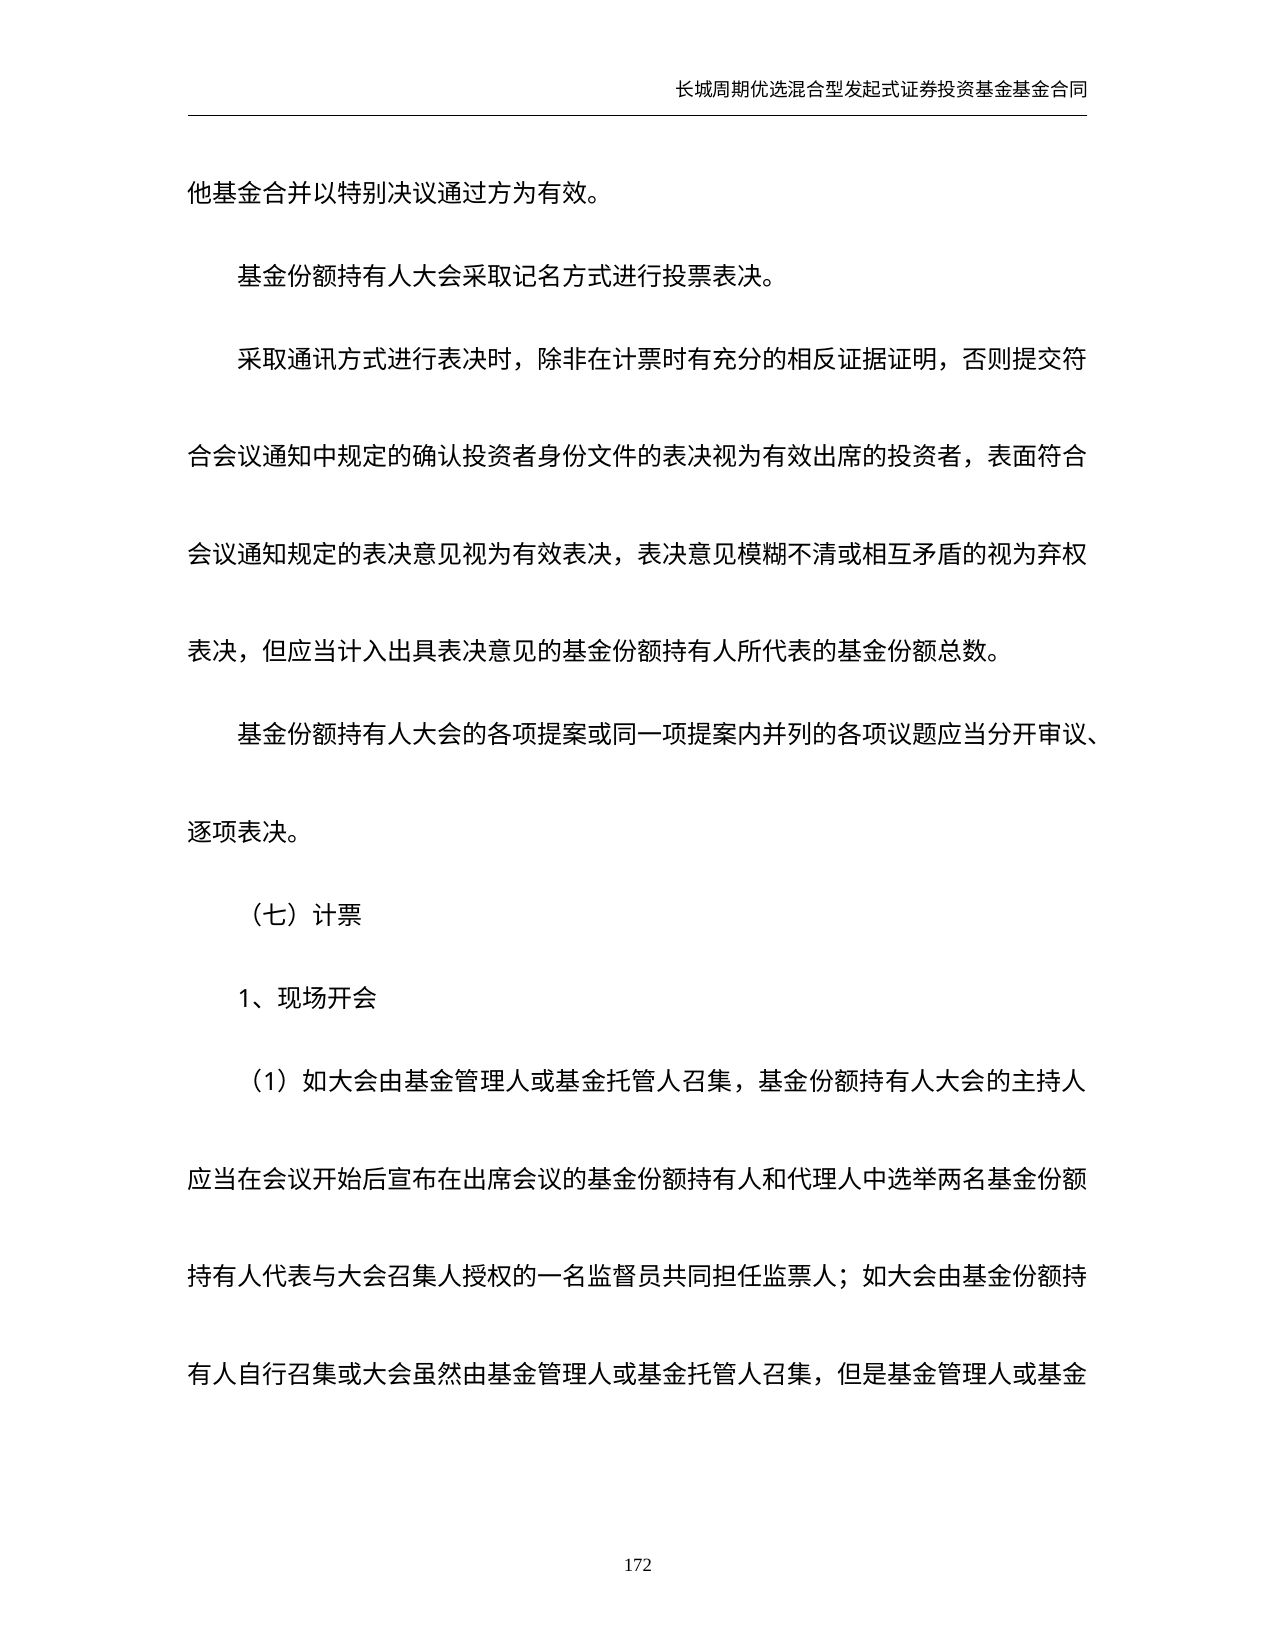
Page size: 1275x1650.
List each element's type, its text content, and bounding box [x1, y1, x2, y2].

text （七）计票 [187, 881, 1087, 946]
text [187, 159, 1087, 224]
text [187, 1047, 1087, 1405]
text 1、现场开会 [187, 964, 1087, 1029]
text 基金份额持有人大会采取记名方式进行投票表决。 [187, 242, 1087, 307]
text 采取通讯方式进行表决时，除非在计票时有充分的相反证据证明，否则提交符合会议通知中规定的确认投资者身份文件的表决视为有效出席的投资者，表面符合会议通知规定的表决意见视为有效表决，表决意见模糊不清或相互矛盾的视为弃权表决，但应当计入出具表决意见的基金份额持有人所代表的基金份额总数。 [187, 325, 1087, 682]
text 基金份额持有人大会的各项提案或同一项提案内并列的各项议题应当分开审议、逐项表决。 [187, 701, 1087, 863]
